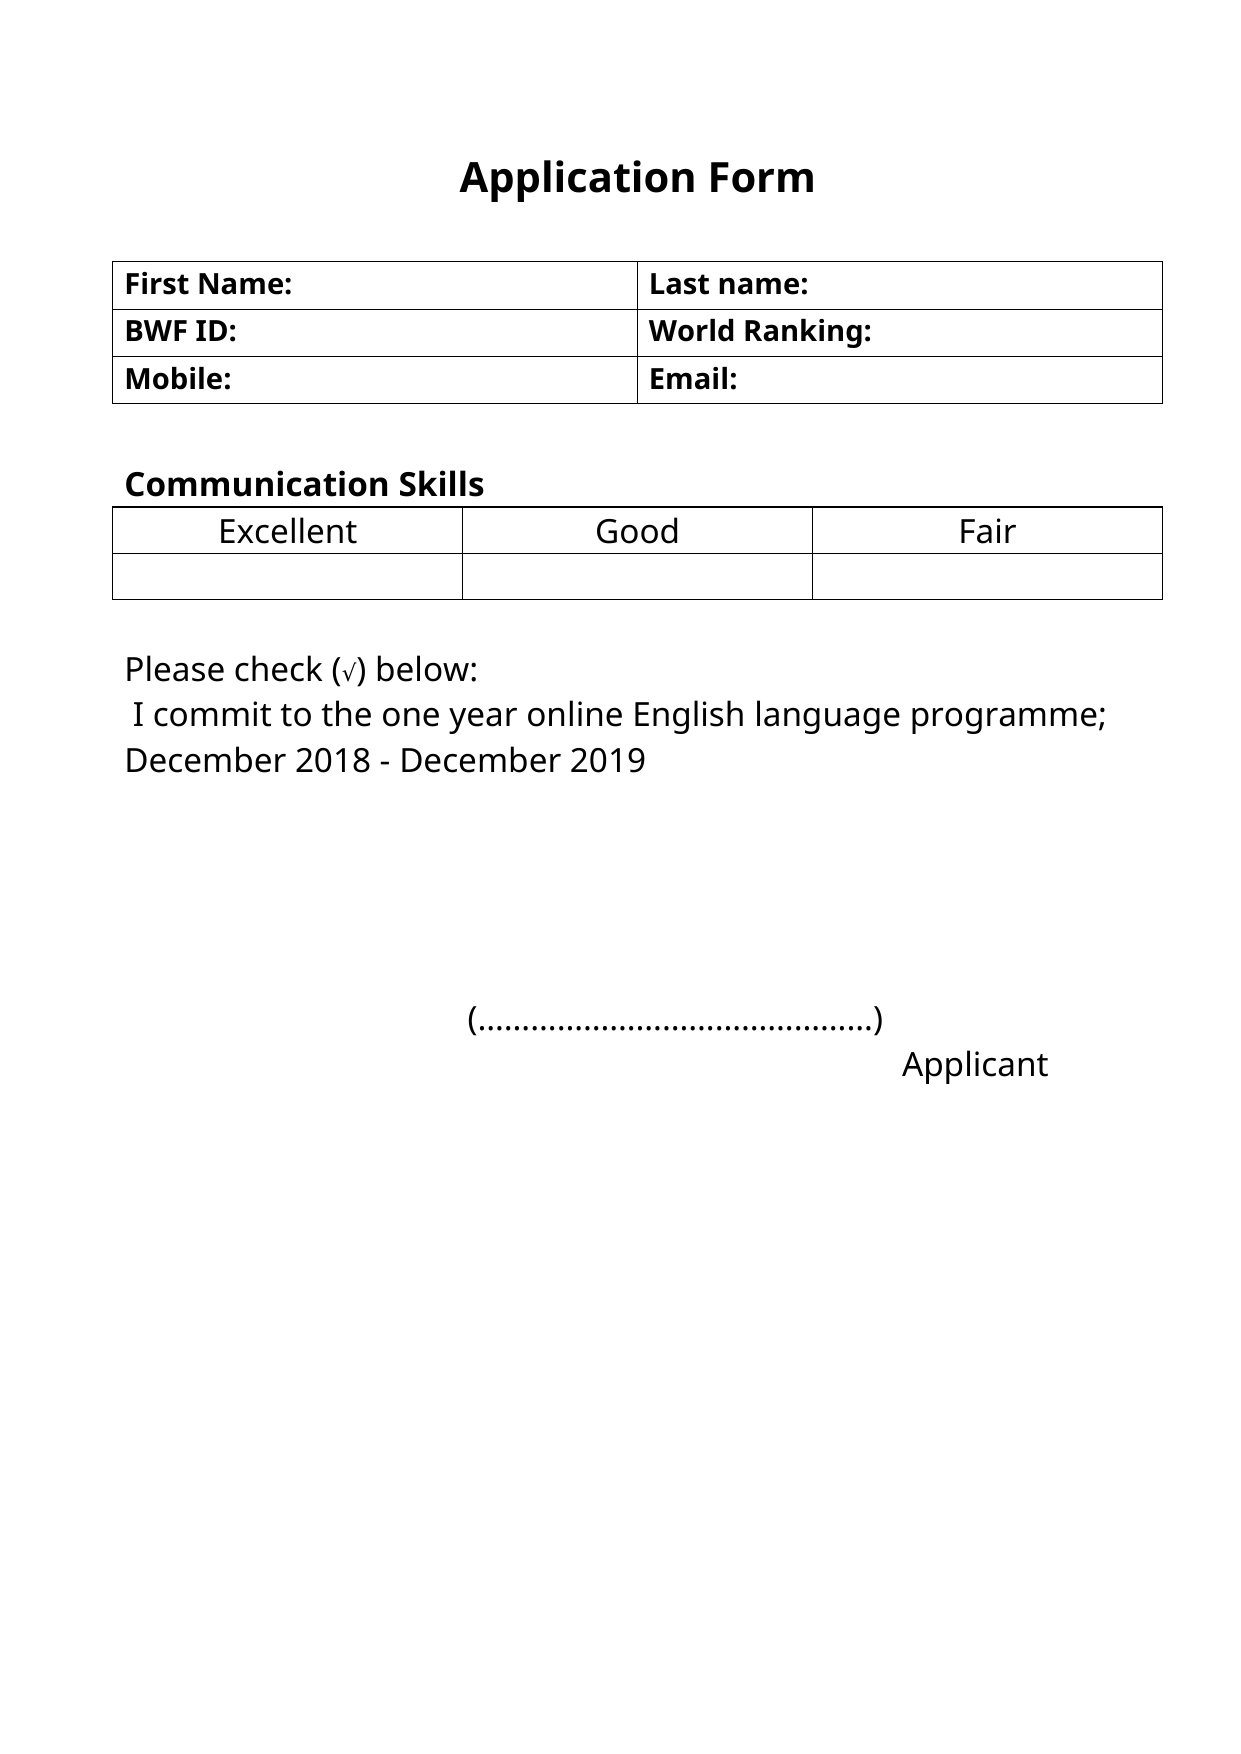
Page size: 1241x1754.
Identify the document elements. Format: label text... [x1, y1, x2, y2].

text Please check (√) below: [124, 600, 1152, 691]
table_cell Mobile: [113, 357, 637, 403]
table_cell [813, 554, 1162, 599]
text (………………………………………) [124, 964, 1152, 1040]
text  I commit to the one year online English language programme; December 2018 - December 2019 [124, 691, 1152, 782]
table_cell BWF ID: [113, 310, 637, 356]
table_header Fair [813, 508, 1162, 553]
table_header Good [463, 508, 812, 553]
text Application Form [124, 148, 1152, 204]
text Communication Skills [124, 461, 1152, 506]
table_cell Email: [638, 357, 1162, 403]
table_cell [463, 554, 812, 599]
table_cell [113, 554, 462, 599]
table_header Excellent [113, 508, 462, 553]
table_cell World Ranking: [638, 310, 1162, 356]
text Applicant [124, 1040, 1152, 1086]
table_header First Name: [113, 262, 637, 308]
table_header Last name: [638, 262, 1162, 308]
